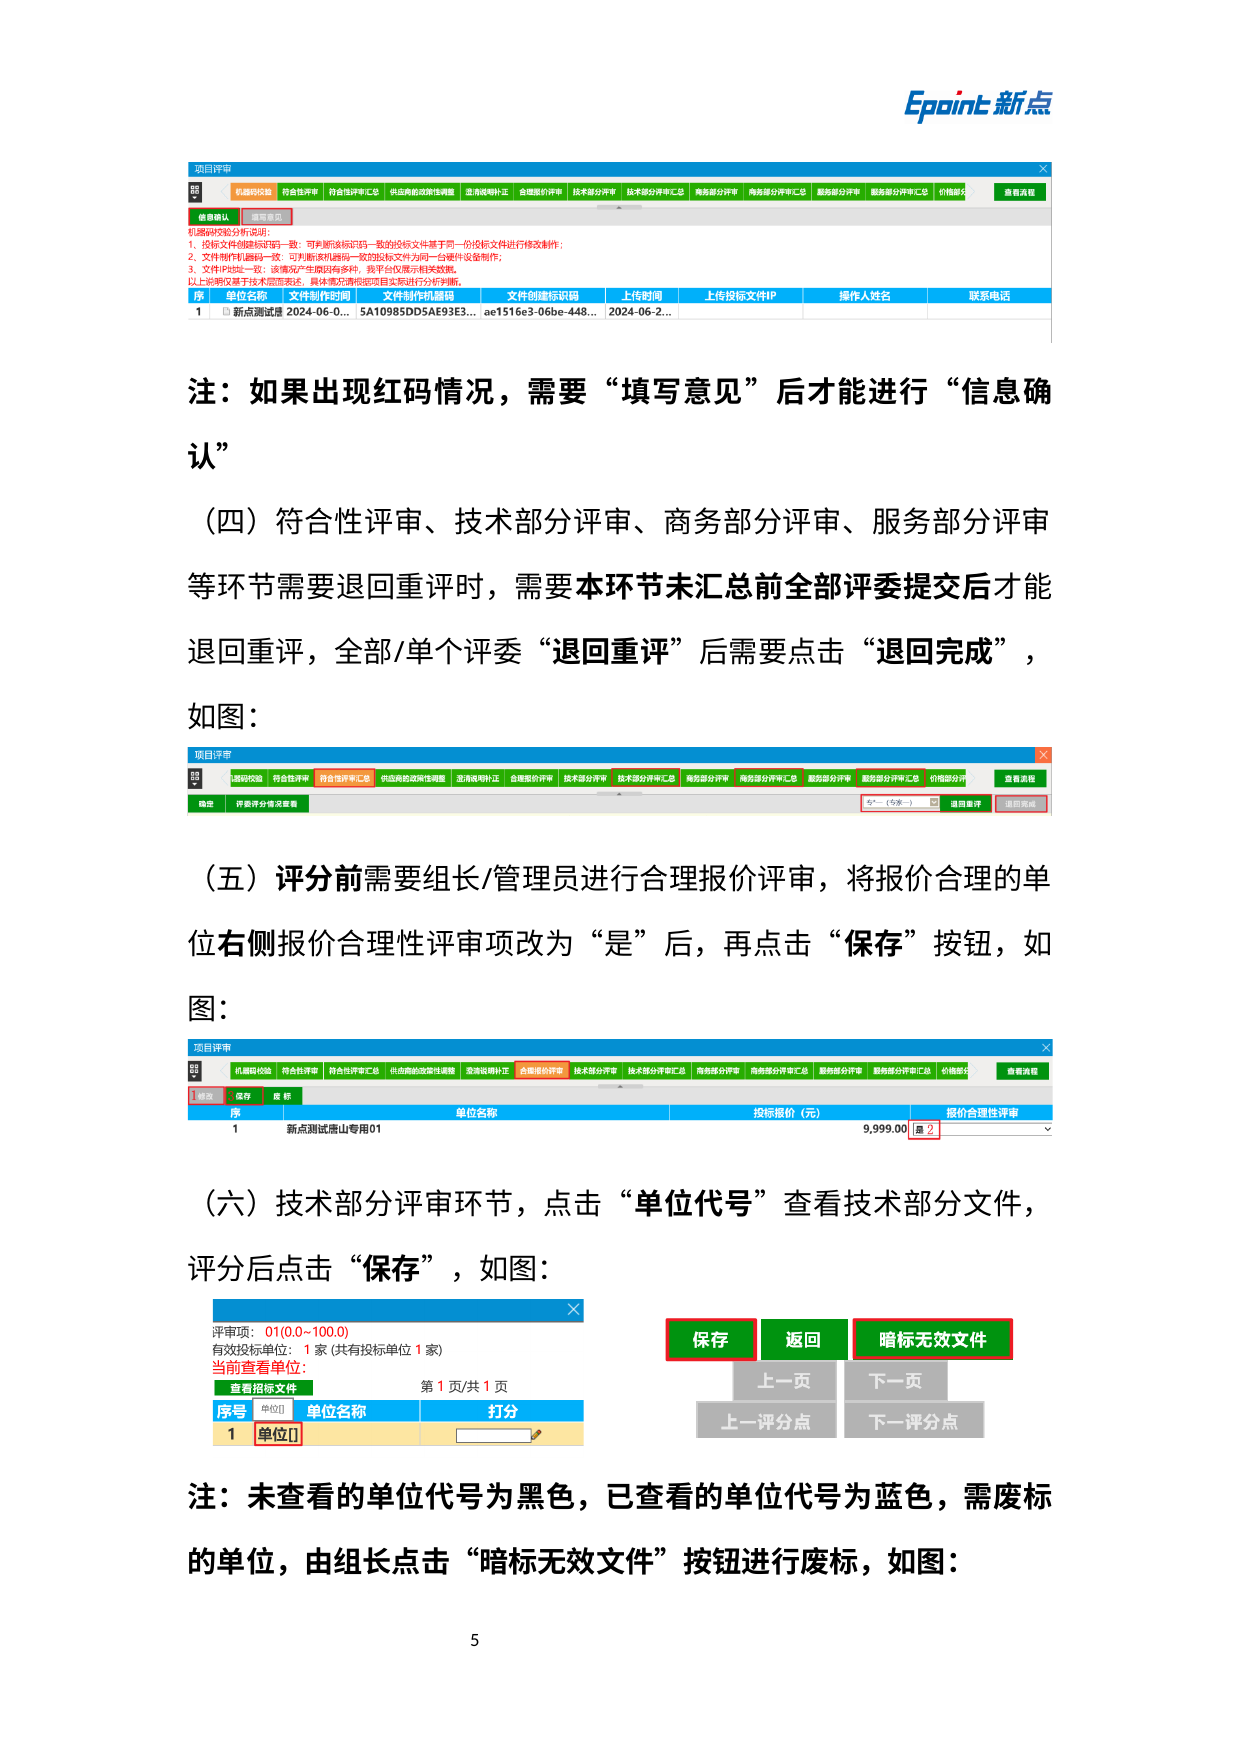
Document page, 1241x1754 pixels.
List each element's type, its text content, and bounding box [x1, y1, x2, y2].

picture [519, 292, 526, 300]
picture [300, 292, 308, 300]
picture [560, 292, 567, 299]
picture [188, 304, 1052, 343]
picture [1000, 1108, 1018, 1117]
picture [321, 292, 335, 300]
picture [755, 1110, 763, 1116]
picture [489, 1405, 494, 1418]
picture [765, 1108, 783, 1117]
picture [706, 291, 714, 300]
picture [187, 747, 1052, 816]
picture [339, 1410, 349, 1418]
picture [196, 1044, 202, 1051]
picture [234, 1405, 244, 1414]
picture [322, 1405, 335, 1418]
picture [649, 291, 661, 300]
picture [311, 292, 318, 300]
picture [198, 751, 203, 759]
picture [989, 1109, 997, 1114]
picture [485, 1109, 496, 1117]
picture [637, 1299, 1047, 1438]
picture [841, 292, 859, 300]
picture [496, 1405, 502, 1418]
picture [948, 1108, 956, 1117]
picture [570, 292, 578, 300]
picture [188, 177, 1052, 287]
picture [872, 292, 879, 299]
picture [446, 292, 453, 300]
list 符合性评审、技术部分评审、商务部分评审、服务部分评审等环节需要退回重评时，需要本环节未汇总前全部评委提交后才能退回重评，全部/单个评委“退回重评”后需要点击“退回完成”，如图： [187, 487, 1053, 747]
text 注：如果出现红码情况，需要“填写意见”后才能进行“信息确认” [187, 357, 1053, 487]
table_header [620, 1300, 1064, 1462]
picture [394, 292, 443, 300]
text 注：未查看的单位代号为黑色，已查看的单位代号为蓝色，需废标的单位，由组长点击“暗标无效文件”按钮进行废标，如图： [187, 1462, 1053, 1592]
picture [214, 1044, 221, 1051]
picture [308, 1407, 320, 1418]
picture [904, 90, 1053, 124]
picture [979, 1109, 986, 1117]
picture [255, 292, 266, 299]
picture [505, 1406, 517, 1417]
picture [249, 292, 255, 300]
picture [232, 1109, 239, 1116]
picture [195, 292, 203, 298]
picture [339, 1405, 349, 1409]
table_header [176, 1300, 620, 1462]
picture [726, 292, 734, 300]
picture [965, 1108, 976, 1114]
picture [187, 1057, 1053, 1105]
list 评分前需要组长/管理员进行合理报价评审，将报价合理的单位右侧报价合理性评审项改为“是”后，再点击“保存”按钮，如图： [187, 844, 1053, 1039]
list 技术部分评审环节，点击“单位代号”查看技术部分文件，评分后点击“保存”，如图： [187, 1169, 1053, 1299]
picture [227, 292, 235, 300]
picture [970, 292, 998, 300]
picture [457, 1109, 465, 1116]
picture [187, 1120, 1053, 1168]
picture [339, 292, 349, 300]
picture [761, 292, 772, 299]
picture [623, 292, 630, 300]
picture [352, 1405, 365, 1418]
picture [529, 292, 557, 300]
picture [737, 292, 745, 300]
picture [212, 1322, 584, 1458]
picture [219, 1405, 231, 1418]
